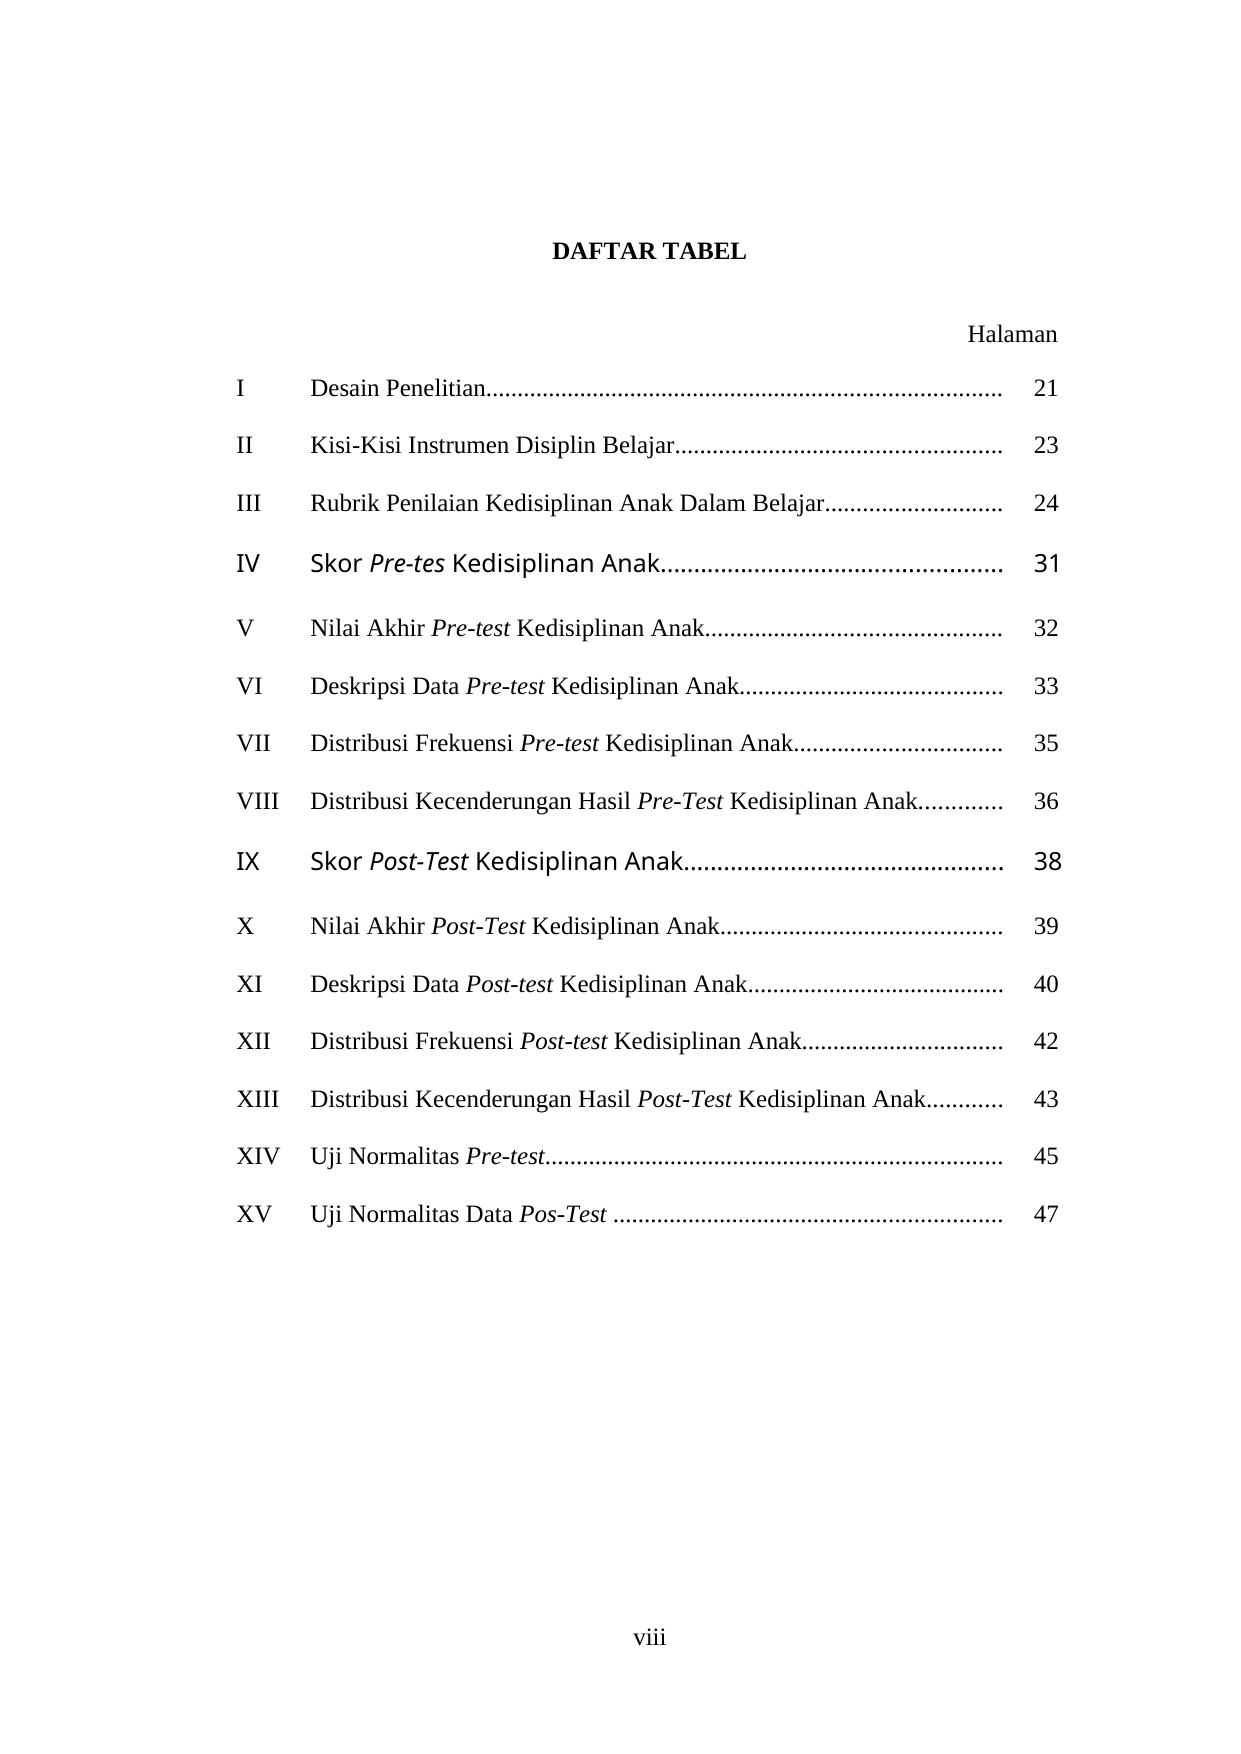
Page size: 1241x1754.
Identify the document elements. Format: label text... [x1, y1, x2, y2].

text XV Uji Normalitas Data Pos-Test 47 [236, 1199, 1063, 1228]
text DAFTAR TABEL [236, 236, 1063, 265]
text XIV Uji Normalitas Pre-test 45 [236, 1141, 1063, 1170]
text X Nilai Akhir Post-Test Kedisiplinan Anak 39 [236, 911, 1063, 940]
text VII Distribusi Frekuensi Pre-test Kedisiplinan Anak 35 [236, 728, 1063, 757]
text II Kisi-Kisi Instrumen Disiplin Belajar 23 [236, 430, 1063, 459]
text V Nilai Akhir Pre-test Kedisiplinan Anak 32 [236, 613, 1063, 642]
text VIII Distribusi Kecenderungan Hasil Pre-Test Kedisiplinan Anak 36 [236, 786, 1063, 814]
text IX Skor Post-Test Kedisiplinan Anak 38 [236, 843, 1063, 877]
text I Desain Penelitian 21 [236, 373, 1063, 401]
text XI Deskripsi Data Post-test Kedisiplinan Anak 40 [236, 969, 1063, 998]
text XII Distribusi Frekuensi Post-test Kedisiplinan Anak 42 [236, 1026, 1063, 1055]
text Halaman [236, 319, 1063, 348]
text XIII Distribusi Kecenderungan Hasil Post-Test Kedisiplinan Anak 43 [236, 1084, 1063, 1113]
text III Rubrik Penilaian Kedisiplinan Anak Dalam Belajar 24 [236, 488, 1063, 516]
text IV Skor Pre-tes Kedisiplinan Anak 31 [236, 545, 1063, 579]
text VI Deskripsi Data Pre-test Kedisiplinan Anak 33 [236, 671, 1063, 699]
